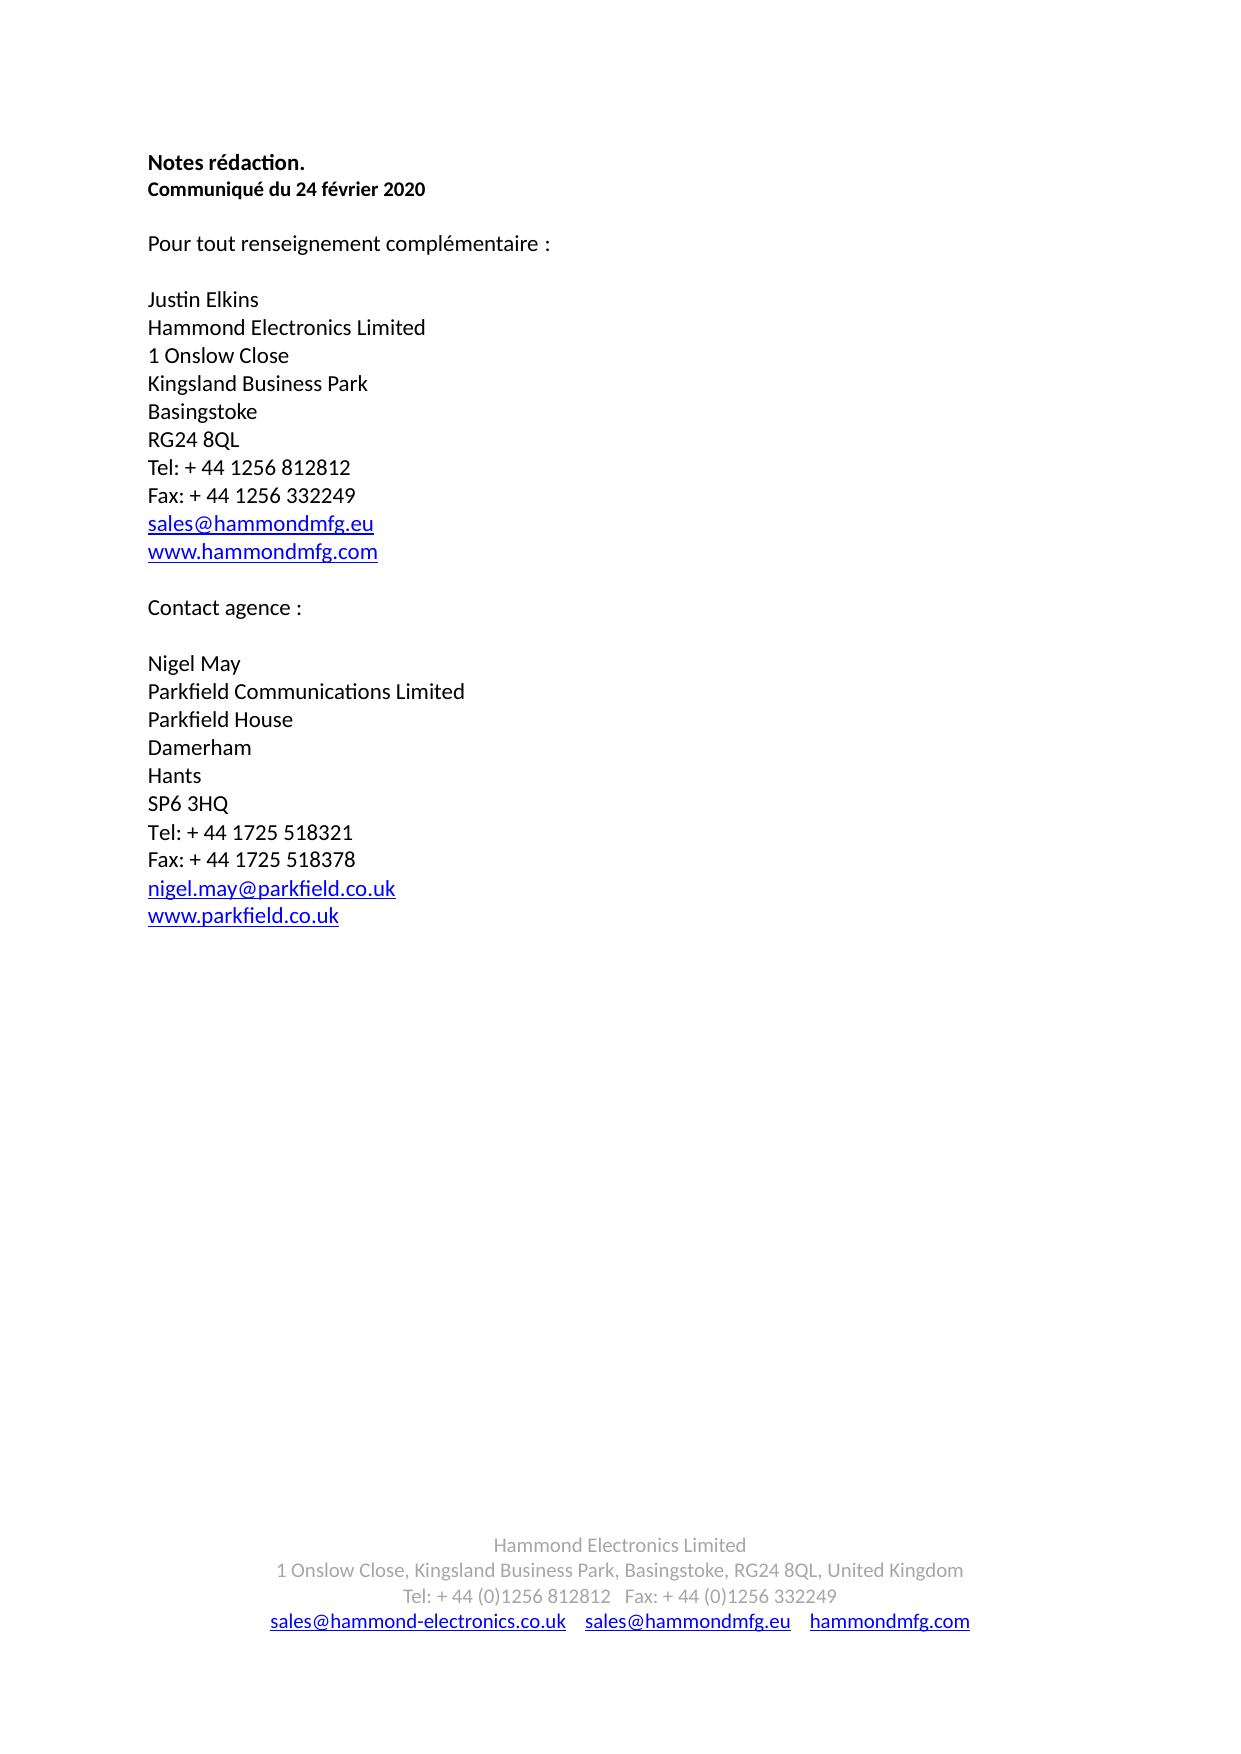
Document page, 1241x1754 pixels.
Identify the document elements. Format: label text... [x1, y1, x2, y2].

text SP6 3HQ [148, 789, 1092, 818]
text Contact agence : [148, 593, 1092, 621]
text Tel: + 44 1256 812812 [148, 453, 1092, 481]
text Parkfield Communications Limited [148, 677, 1092, 706]
text Kingsland Business Park [148, 369, 1092, 397]
text Fax: + 44 1725 518378 [148, 846, 1092, 874]
text 1 Onslow Close [148, 341, 1092, 369]
text Pour tout renseignement complémentaire : [148, 229, 1092, 257]
text Damerham [148, 733, 1092, 762]
text sales@hammondmfg.eu [148, 509, 1092, 537]
text Hants [148, 762, 1092, 789]
text Nigel May [148, 649, 1092, 677]
text Tel: + 44 1725 518321 [148, 818, 1092, 846]
text Justin Elkins [148, 285, 1092, 313]
text Fax: + 44 1256 332249 [148, 481, 1092, 509]
text www.parkfield.co.uk [148, 902, 1092, 930]
text Notes rédaction. [148, 148, 1092, 176]
text nigel.may@parkfield.co.uk [148, 874, 1092, 902]
text www.hammondmfg.com [148, 537, 1092, 565]
text Hammond Electronics Limited [148, 313, 1092, 341]
text Basingstoke [148, 397, 1092, 425]
text RG24 8QL [148, 425, 1092, 453]
text Communiqué du 24 février 2020 [148, 176, 1092, 201]
text Parkfield House [148, 706, 1092, 733]
